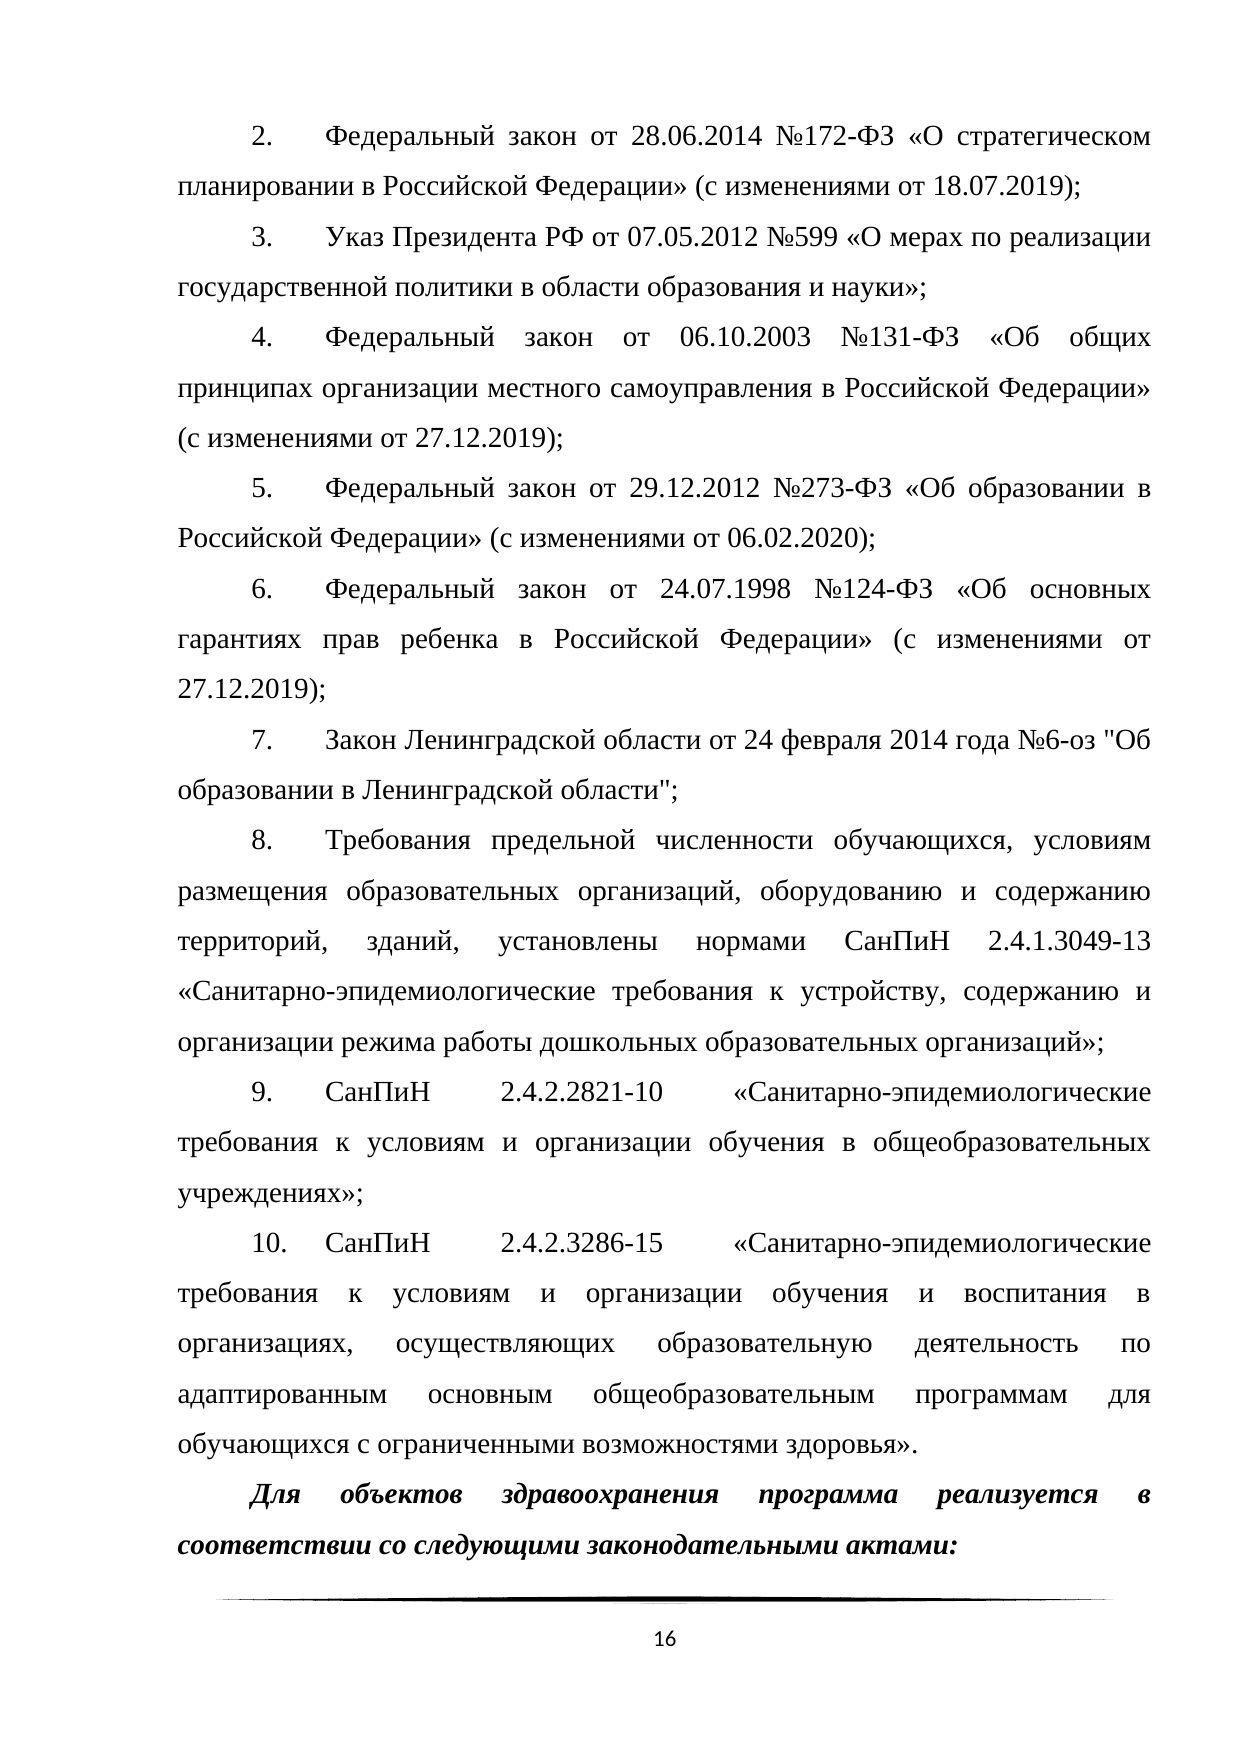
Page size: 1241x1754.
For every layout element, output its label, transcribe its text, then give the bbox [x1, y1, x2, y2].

picture [215, 1595, 1113, 1604]
list СанПиН 2.4.2.2821-10 «Санитарно-эпидемиологические требования к условиям и организации обучения в общеобразовательных учреждениях»; [177, 1074, 1152, 1208]
list Закон Ленинградской области от 24 февраля 2014 года №6-оз "Об образовании в Ленинградской области"; [177, 722, 1152, 806]
list Федеральный закон от 28.06.2014 №172-ФЗ «О стратегическом планировании в Российской Федерации» (с изменениями от 18.07.2019); [177, 118, 1152, 202]
list Федеральный закон от 06.10.2003 №131-ФЗ «Об общих принципах организации местного самоуправления в Российской Федерации» (с изменениями от 27.12.2019); [177, 319, 1152, 453]
text Для объектов здравоохранения программа реализуется в соответствии со следующими законодательными актами: [177, 1477, 1152, 1560]
list Требования предельной численности обучающихся, условиям размещения образовательных организаций, оборудованию и содержанию территорий, зданий, установлены нормами СанПиН 2.4.1.3049-13 «Санитарно-эпидемиологические требования к устройству, содержанию и организации режима работы дошкольных образовательных организаций»; [177, 822, 1152, 1057]
list Указ Президента РФ от 07.05.2012 №599 «О мерах по реализации государственной политики в области образования и науки»; [177, 219, 1152, 303]
list СанПиН 2.4.2.3286-15 «Санитарно-эпидемиологические требования к условиям и организации обучения и воспитания в организациях, осуществляющих образовательную деятельность по адаптированным основным общеобразовательным программам для обучающихся с ограниченными возможностями здоровья». [177, 1225, 1152, 1460]
list Федеральный закон от 29.12.2012 №273-ФЗ «Об образовании в Российской Федерации» (с изменениями от 06.02.2020); [177, 470, 1152, 554]
list Федеральный закон от 24.07.1998 №124-ФЗ «Об основных гарантиях прав ребенка в Российской Федерации» (с изменениями от 27.12.2019); [177, 571, 1152, 705]
